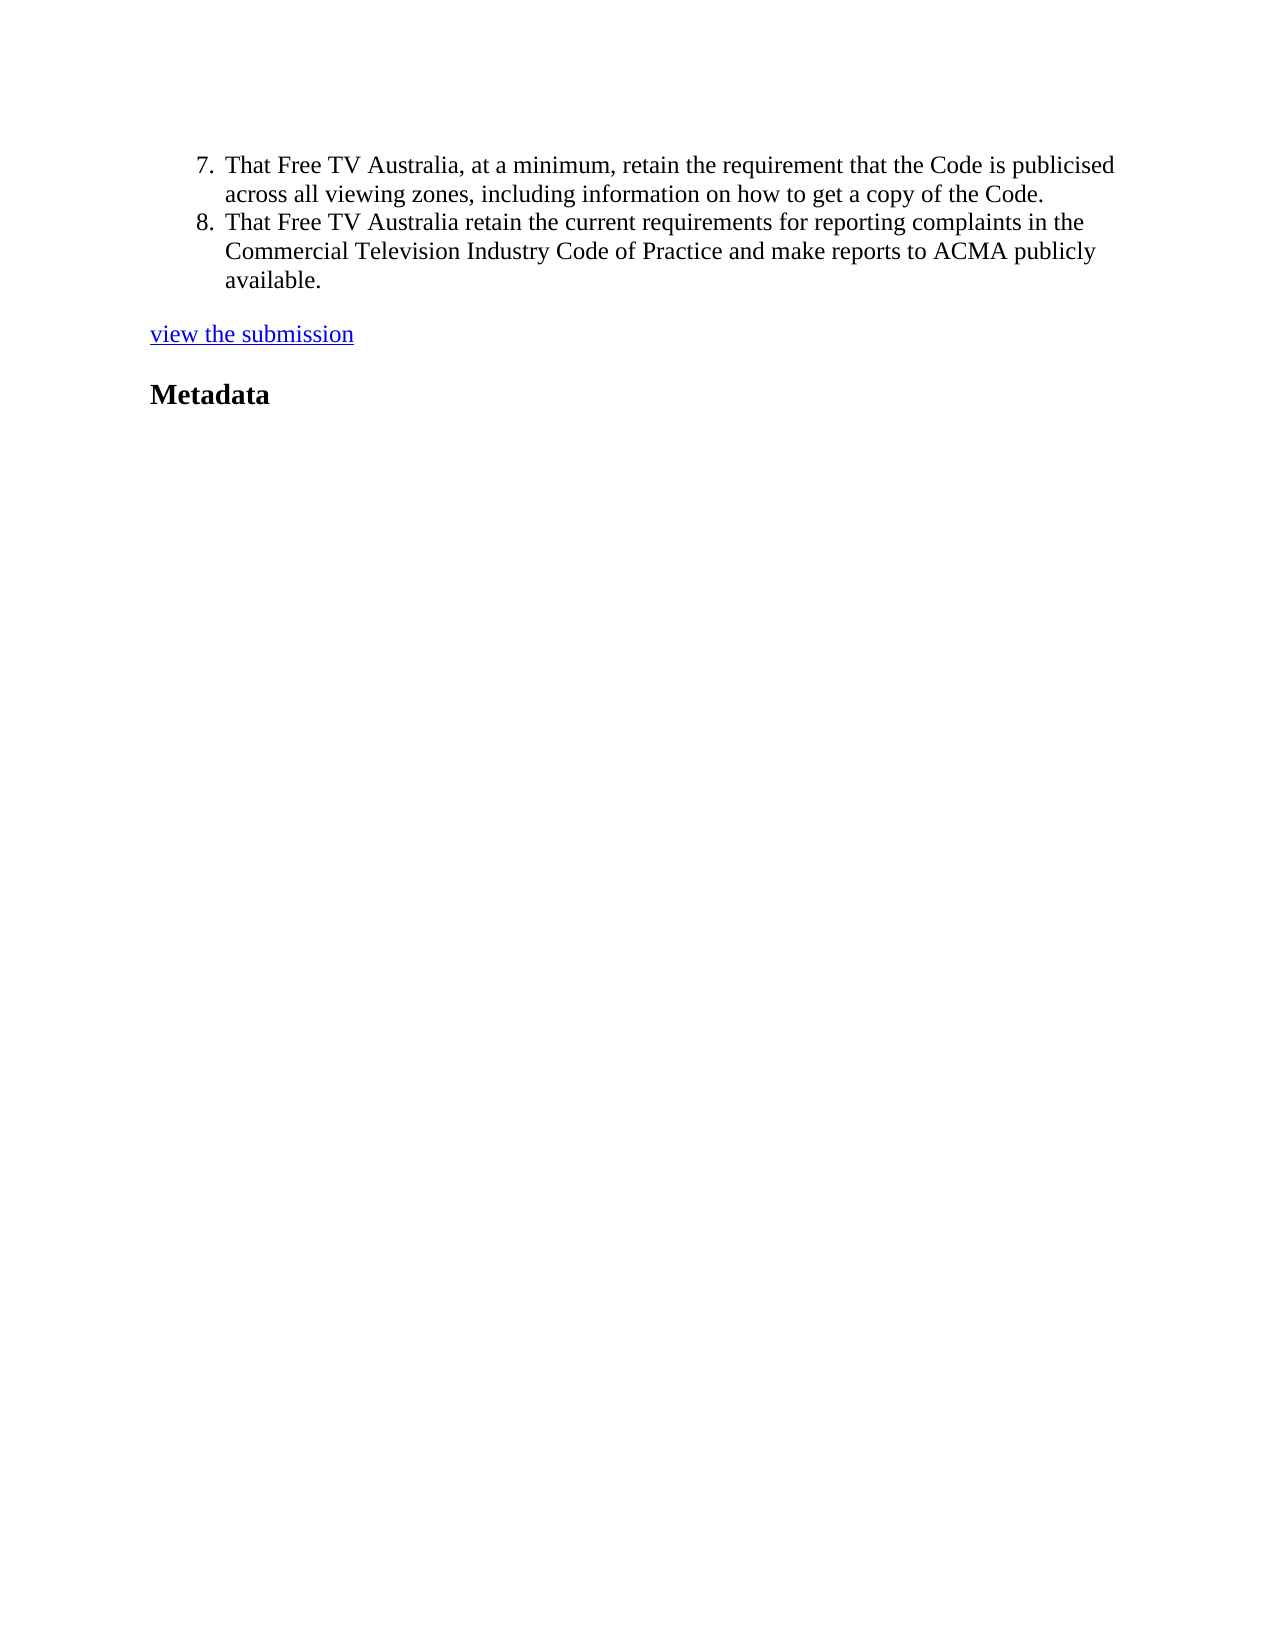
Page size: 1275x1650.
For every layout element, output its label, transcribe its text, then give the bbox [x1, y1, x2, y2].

text view the submission [150, 319, 1125, 347]
list That Free TV Australia, at a minimum, retain the requirement that the Code is publicised across all viewing zones, including information on how to get a copy of the Code. [196, 150, 1125, 207]
list That Free TV Australia retain the current requirements for reporting complaints in the Commercial Television Industry Code of Practice and make reports to ACMA publicly available. [196, 207, 1125, 294]
subtitle Metadata [150, 377, 1125, 410]
